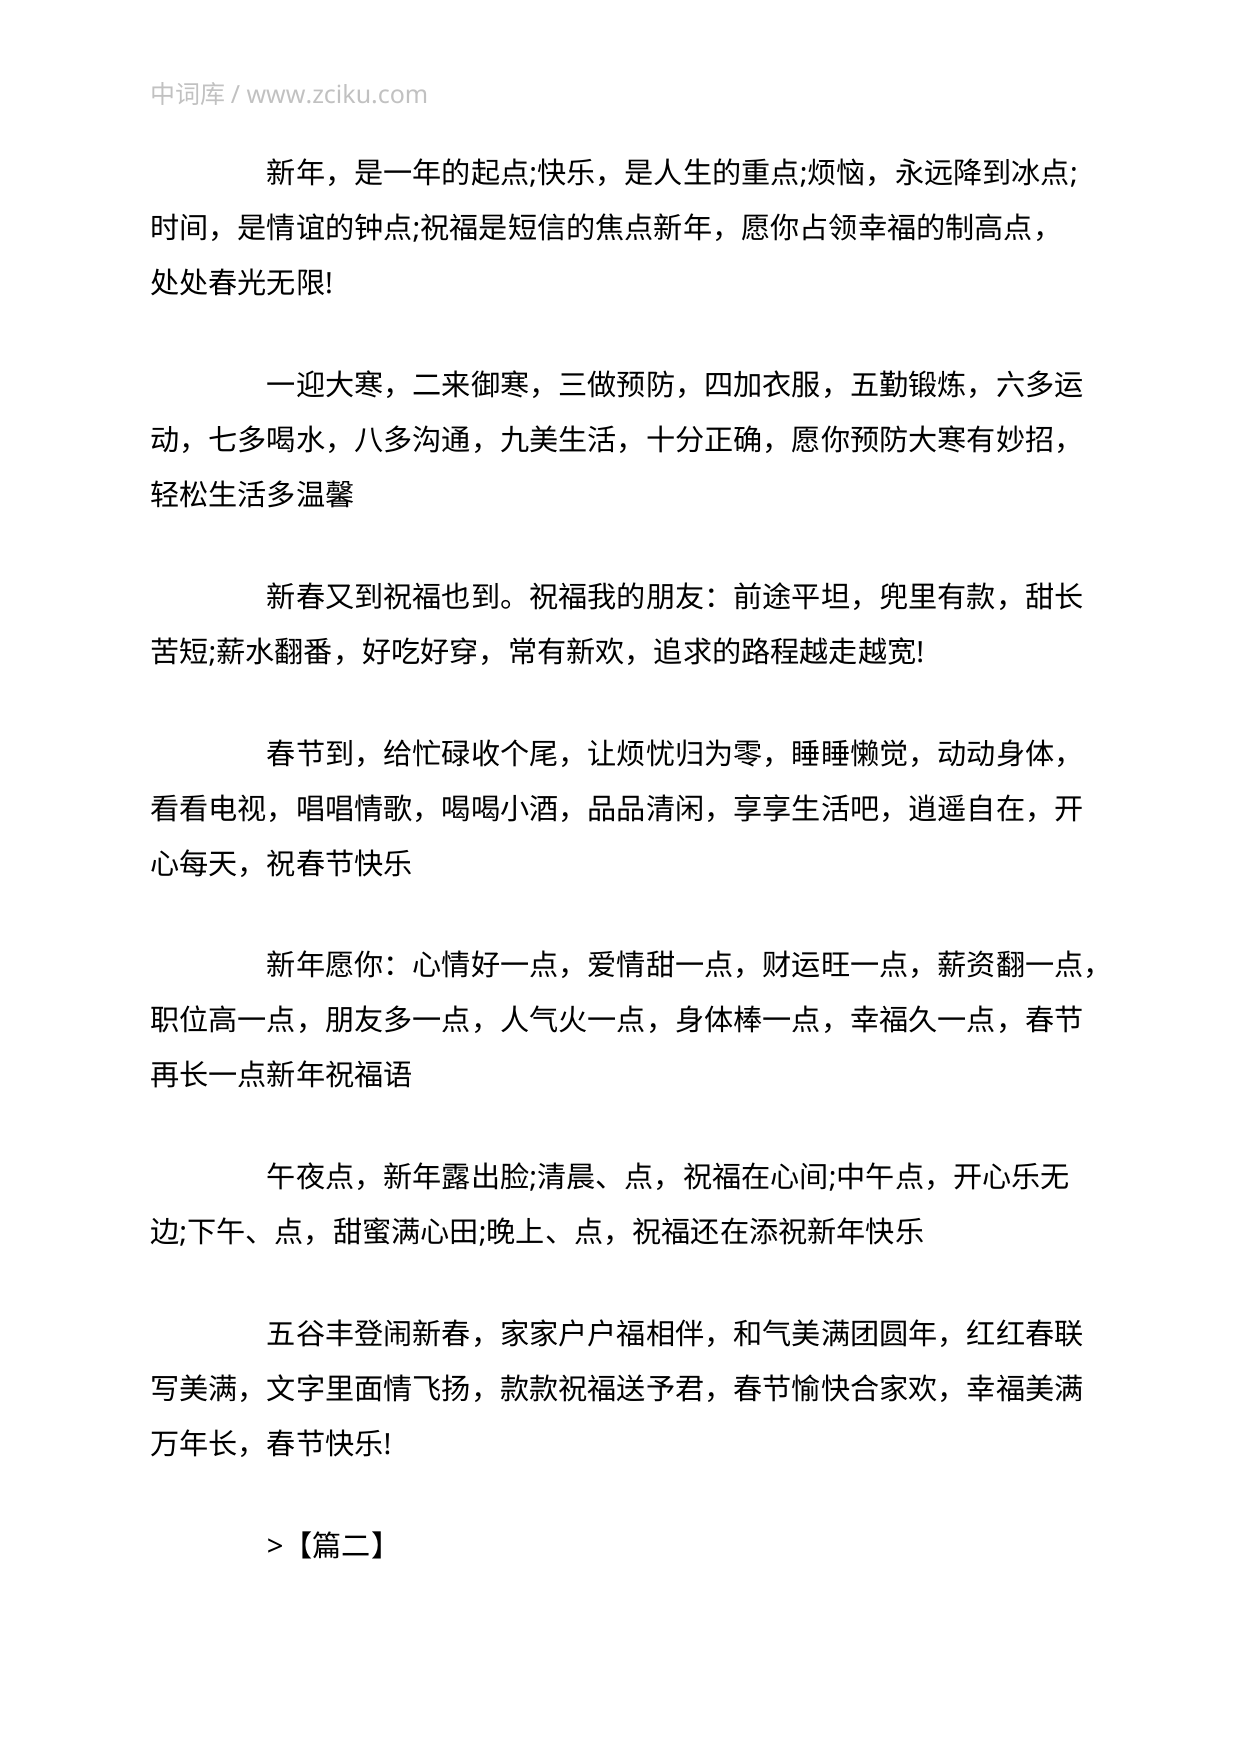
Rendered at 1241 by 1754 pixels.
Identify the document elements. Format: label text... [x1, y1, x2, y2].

text 春节到，给忙碌收个尾，让烦忧归为零，睡睡懒觉，动动身体，看看电视，唱唱情歌，喝喝小酒，品品清闲，享享生活吧，逍遥自在，开心每天，祝春节快乐 [150, 730, 1090, 882]
text 午夜点，新年露出脸;清晨、点，祝福在心间;中午点，开心乐无边;下午、点，甜蜜满心田;晚上、点，祝福还在添祝新年快乐 [150, 1153, 1090, 1251]
text 五谷丰登闹新春，家家户户福相伴，和气美满团圆年，红红春联写美满，文字里面情飞扬，款款祝福送予君，春节愉快合家欢，幸福美满万年长，春节快乐! [150, 1311, 1090, 1463]
text 新春又到祝福也到。祝福我的朋友：前途平坦，兜里有款，甜长苦短;薪水翻番，好吃好穿，常有新欢，追求的路程越走越宽! [150, 573, 1090, 671]
text 一迎大寒，二来御寒，三做预防，四加衣服，五勤锻炼，六多运动，七多喝水，八多沟通，九美生活，十分正确，愿你预防大寒有妙招，轻松生活多温馨 [150, 362, 1090, 514]
text 新年愿你：心情好一点，爱情甜一点，财运旺一点，薪资翻一点，职位高一点，朋友多一点，人气火一点，身体棒一点，幸福久一点，春节再长一点新年祝福语 [150, 942, 1090, 1094]
text 新年，是一年的起点;快乐，是人生的重点;烦恼，永远降到冰点;时间，是情谊的钟点;祝福是短信的焦点新年，愿你占领幸福的制高点，处处春光无限! [150, 150, 1090, 302]
text >【篇二】 [150, 1522, 1090, 1565]
